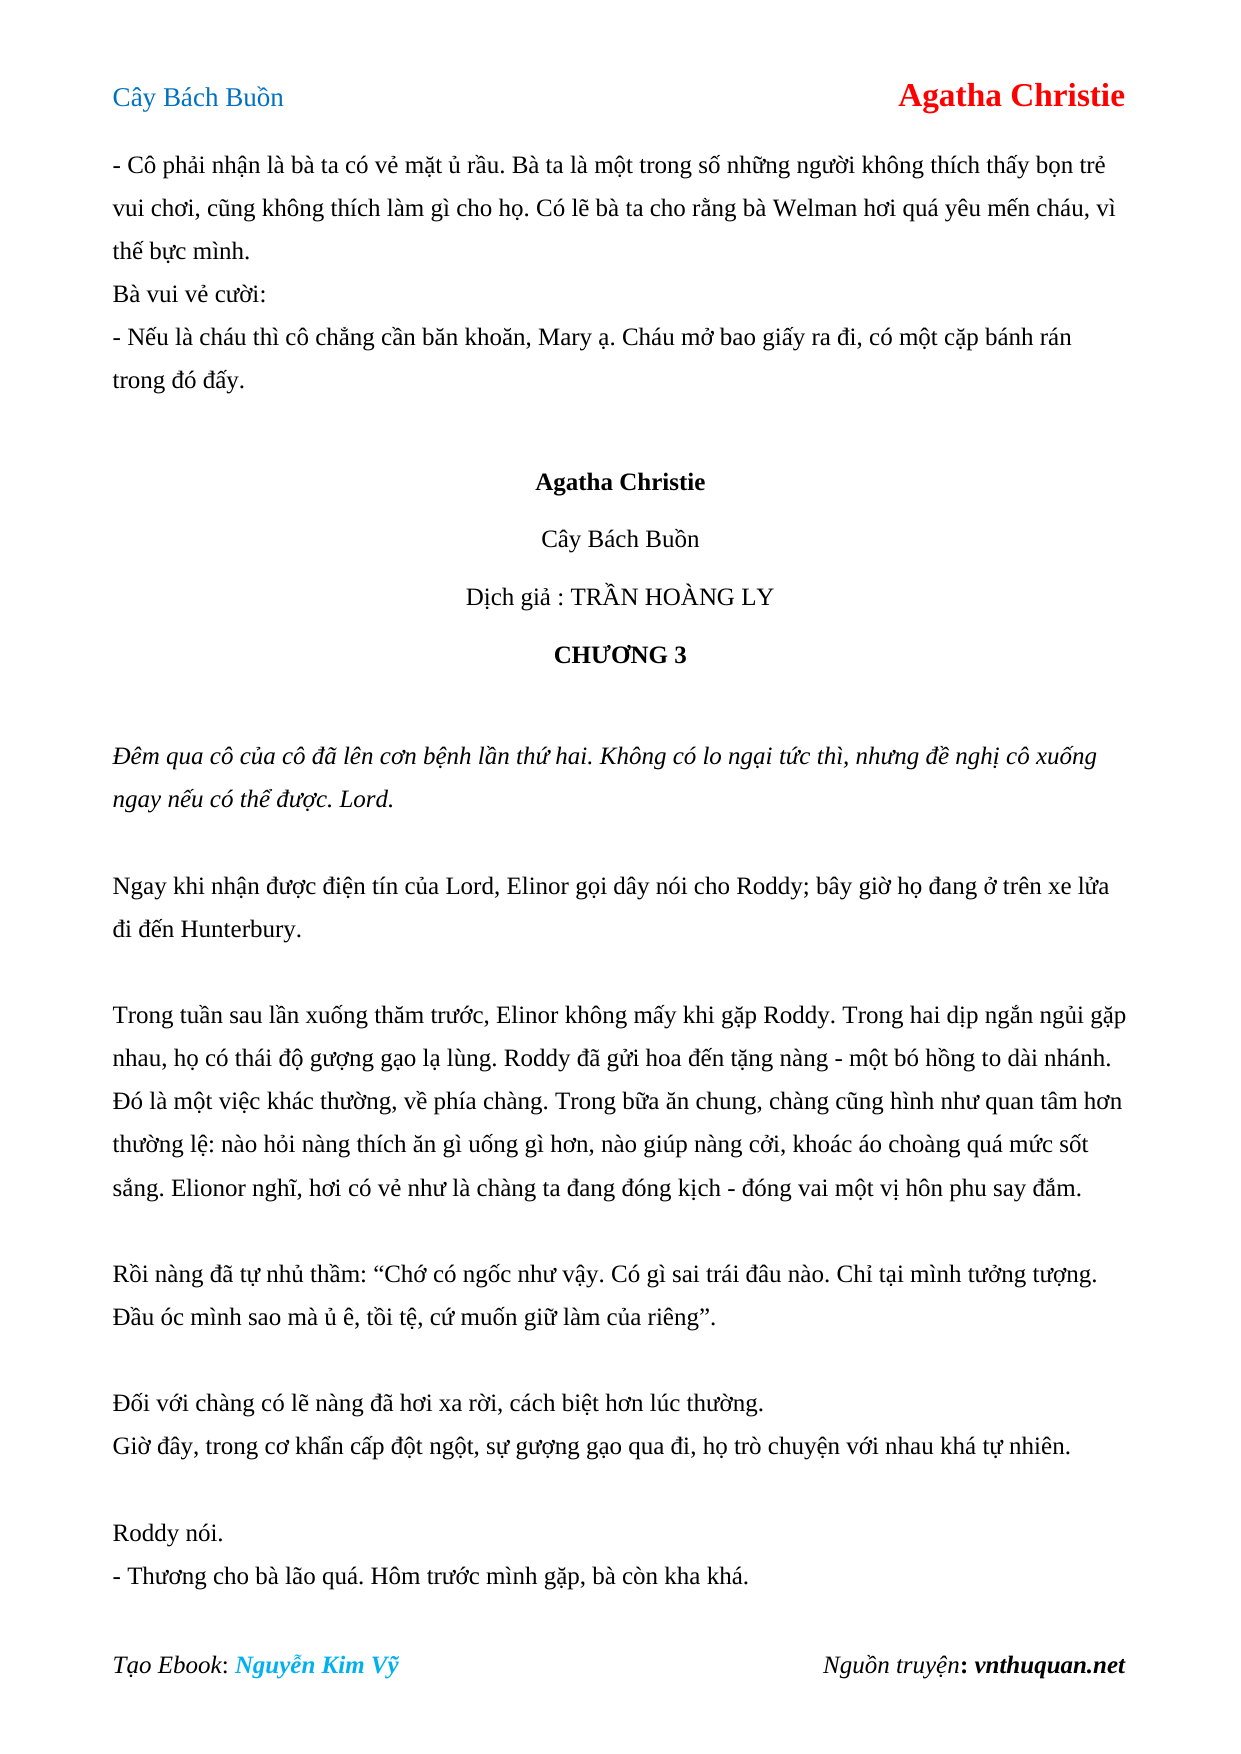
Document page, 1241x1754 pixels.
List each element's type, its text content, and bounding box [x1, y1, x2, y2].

text Dịch giả : TRẦN HOÀNG LY [112, 582, 1128, 611]
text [112, 698, 1128, 1589]
text CHƯƠNG 3 [112, 640, 1128, 669]
text Agatha Christie [112, 467, 1128, 495]
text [112, 150, 1128, 394]
text Cây Bách Buồn [112, 524, 1128, 553]
